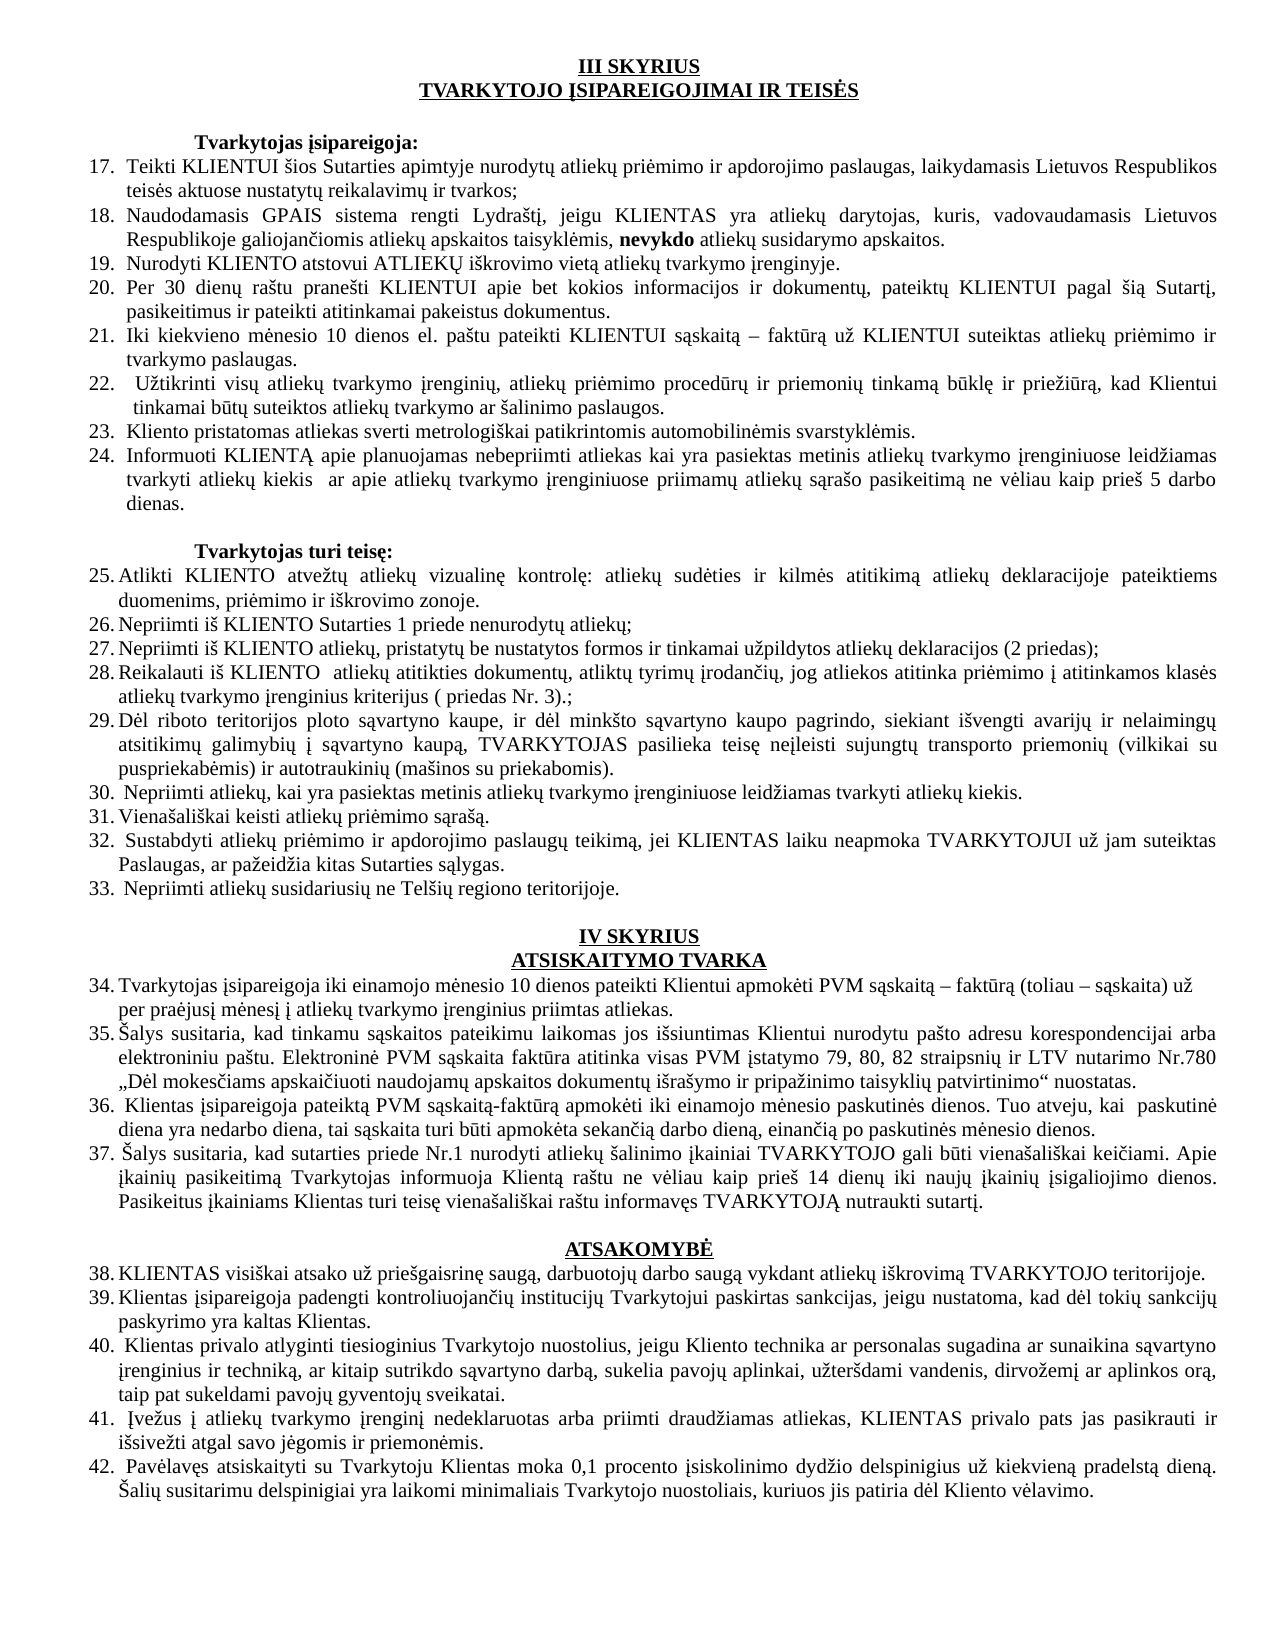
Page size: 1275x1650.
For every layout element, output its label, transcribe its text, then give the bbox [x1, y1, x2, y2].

list Užtikrinti visų atliekų tvarkymo įrenginių, atliekų priėmimo procedūrų ir priemonių tinkamą būklę ir priežiūrą, kad Klientui tinkamai būtų suteiktos atliekų tvarkymo ar šalinimo paslaugos. [89, 371, 1219, 419]
text Tvarkytojas turi teisę: [134, 539, 1219, 563]
list Kliento pristatomas atliekas sverti metrologiškai patikrintomis automobilinėmis svarstyklėmis. [89, 419, 1219, 443]
text ATSAKOMYBĖ [59, 1237, 1219, 1261]
list Reikalauti iš KLIENTO atliekų atitikties dokumentų, atliktų tyrimų įrodančių, jog atliekos atitinka priėmimo į atitinkamos klasės atliekų tvarkymo įrenginius kriterijus ( priedas Nr. 3).; [89, 660, 1219, 708]
list Šalys susitaria, kad tinkamu sąskaitos pateikimu laikomas jos išsiuntimas Klientui nurodytu pašto adresu korespondencijai arba elektroniniu paštu. Elektroninė PVM sąskaita faktūra atitinka visas PVM įstatymo 79, 80, 82 straipsnių ir LTV nutarimo Nr.780 „Dėl mokesčiams apskaičiuoti naudojamų apskaitos dokumentų išrašymo ir pripažinimo taisyklių patvirtinimo“ nuostatas. [89, 1021, 1219, 1093]
list Įvežus į atliekų tvarkymo įrenginį nedeklaruotas arba priimti draudžiamas atliekas, KLIENTAS privalo pats jas pasikrauti ir išsivežti atgal savo jėgomis ir priemonėmis. [89, 1406, 1219, 1454]
text Tvarkytojas įsipareigoja: [59, 130, 1219, 154]
text 37. Šalys susitaria, kad sutarties priede Nr.1 nurodyti atliekų šalinimo įkainiai TVARKYTOJO gali būti vienašališkai keičiami. Apie įkainių pasikeitimą Tvarkytojas informuoja Klientą raštu ne vėliau kaip prieš 14 dienų iki naujų įkainių įsigaliojimo dienos. Pasikeitus įkainiams Klientas turi teisę vienašališkai raštu informavęs TVARKYTOJĄ nutraukti sutartį. [89, 1141, 1219, 1213]
list Tvarkytojas įsipareigoja iki einamojo mėnesio 10 dienos pateikti Klientui apmokėti PVM sąskaitą – faktūrą (toliau – sąskaita) už per praėjusį mėnesį į atliekų tvarkymo įrenginius priimtas atliekas. [89, 972, 1219, 1021]
text III SKYRIUS [59, 54, 1219, 78]
list Vienašališkai keisti atliekų priėmimo sąrašą. [89, 804, 1219, 828]
list Nurodyti KLIENTO atstovui ATLIEKŲ iškrovimo vietą atliekų tvarkymo įrenginyje. [89, 251, 1219, 275]
text TVARKYTOJO ĮSIPAREIGOJIMAI IR TEISĖS [59, 78, 1219, 102]
list Klientas įsipareigoja padengti kontroliuojančių institucijų Tvarkytojui paskirtas sankcijas, jeigu nustatoma, kad dėl tokių sankcijų paskyrimo yra kaltas Klientas. [89, 1285, 1219, 1333]
list Dėl riboto teritorijos ploto sąvartyno kaupe, ir dėl minkšto sąvartyno kaupo pagrindo, siekiant išvengti avarijų ir nelaimingų atsitikimų galimybių į sąvartyno kaupą, TVARKYTOJAS pasilieka teisę neįleisti sujungtų transporto priemonių (vilkikai su puspriekabėmis) ir autotraukinių (mašinos su priekabomis). [89, 708, 1219, 780]
list Klientas privalo atlyginti tiesioginius Tvarkytojo nuostolius, jeigu Kliento technika ar personalas sugadina ar sunaikina sąvartyno įrenginius ir techniką, ar kitaip sutrikdo sąvartyno darbą, sukelia pavojų aplinkai, užteršdami vandenis, dirvožemį ar aplinkos orą, taip pat sukeldami pavojų gyventojų sveikatai. [89, 1333, 1219, 1406]
list Klientas įsipareigoja pateiktą PVM sąskaitą-faktūrą apmokėti iki einamojo mėnesio paskutinės dienos. Tuo atveju, kai paskutinė diena yra nedarbo diena, tai sąskaita turi būti apmokėta sekančią darbo dieną, einančią po paskutinės mėnesio dienos. [89, 1093, 1219, 1141]
list Sustabdyti atliekų priėmimo ir apdorojimo paslaugų teikimą, jei KLIENTAS laiku neapmoka TVARKYTOJUI už jam suteiktas Paslaugas, ar pažeidžia kitas Sutarties sąlygas. [89, 828, 1219, 876]
list Iki kiekvieno mėnesio 10 dienos el. paštu pateikti KLIENTUI sąskaitą – faktūrą už KLIENTUI suteiktas atliekų priėmimo ir tvarkymo paslaugas. [89, 323, 1219, 371]
list Nepriimti iš KLIENTO Sutarties 1 priede nenurodytų atliekų; [89, 612, 1219, 636]
list Informuoti KLIENTĄ apie planuojamas nebepriimti atliekas kai yra pasiektas metinis atliekų tvarkymo įrenginiuose leidžiamas tvarkyti atliekų kiekis ar apie atliekų tvarkymo įrenginiuose priimamų atliekų sąrašo pasikeitimą ne vėliau kaip prieš 5 darbo dienas. [89, 443, 1219, 515]
list Pavėlavęs atsiskaityti su Tvarkytoju Klientas moka 0,1 procento įsiskolinimo dydžio delspinigius už kiekvieną pradelstą dieną. Šalių susitarimu delspinigiai yra laikomi minimaliais Tvarkytojo nuostoliais, kuriuos jis patiria dėl Kliento vėlavimo. [89, 1454, 1219, 1502]
list Teikti KLIENTUI šios Sutarties apimtyje nurodytų atliekų priėmimo ir apdorojimo paslaugas, laikydamasis Lietuvos Respublikos teisės aktuose nustatytų reikalavimų ir tvarkos; [89, 154, 1219, 202]
list Atlikti KLIENTO atvežtų atliekų vizualinę kontrolę: atliekų sudėties ir kilmės atitikimą atliekų deklaracijoje pateiktiems duomenims, priėmimo ir iškrovimo zonoje. [89, 563, 1219, 612]
text IV SKYRIUS [59, 924, 1219, 948]
list KLIENTAS visiškai atsako už priešgaisrinę saugą, darbuotojų darbo saugą vykdant atliekų iškrovimą TVARKYTOJO teritorijoje. [89, 1261, 1219, 1285]
list Nepriimti atliekų susidariusių ne Telšių regiono teritorijoje. [89, 876, 1219, 900]
list Per 30 dienų raštu pranešti KLIENTUI apie bet kokios informacijos ir dokumentų, pateiktų KLIENTUI pagal šią Sutartį, pasikeitimus ir pateikti atitinkamai pakeistus dokumentus. [89, 275, 1219, 323]
list Nepriimti iš KLIENTO atliekų, pristatytų be nustatytos formos ir tinkamai užpildytos atliekų deklaracijos (2 priedas); [89, 636, 1219, 660]
text ATSISKAITYMO TVARKA [59, 948, 1219, 972]
list Nepriimti atliekų, kai yra pasiektas metinis atliekų tvarkymo įrenginiuose leidžiamas tvarkyti atliekų kiekis. [89, 780, 1219, 804]
list Naudodamasis GPAIS sistema rengti Lydraštį, jeigu KLIENTAS yra atliekų darytojas, kuris, vadovaudamasis Lietuvos Respublikoje galiojančiomis atliekų apskaitos taisyklėmis, nevykdo atliekų susidarymo apskaitos. [89, 202, 1219, 251]
